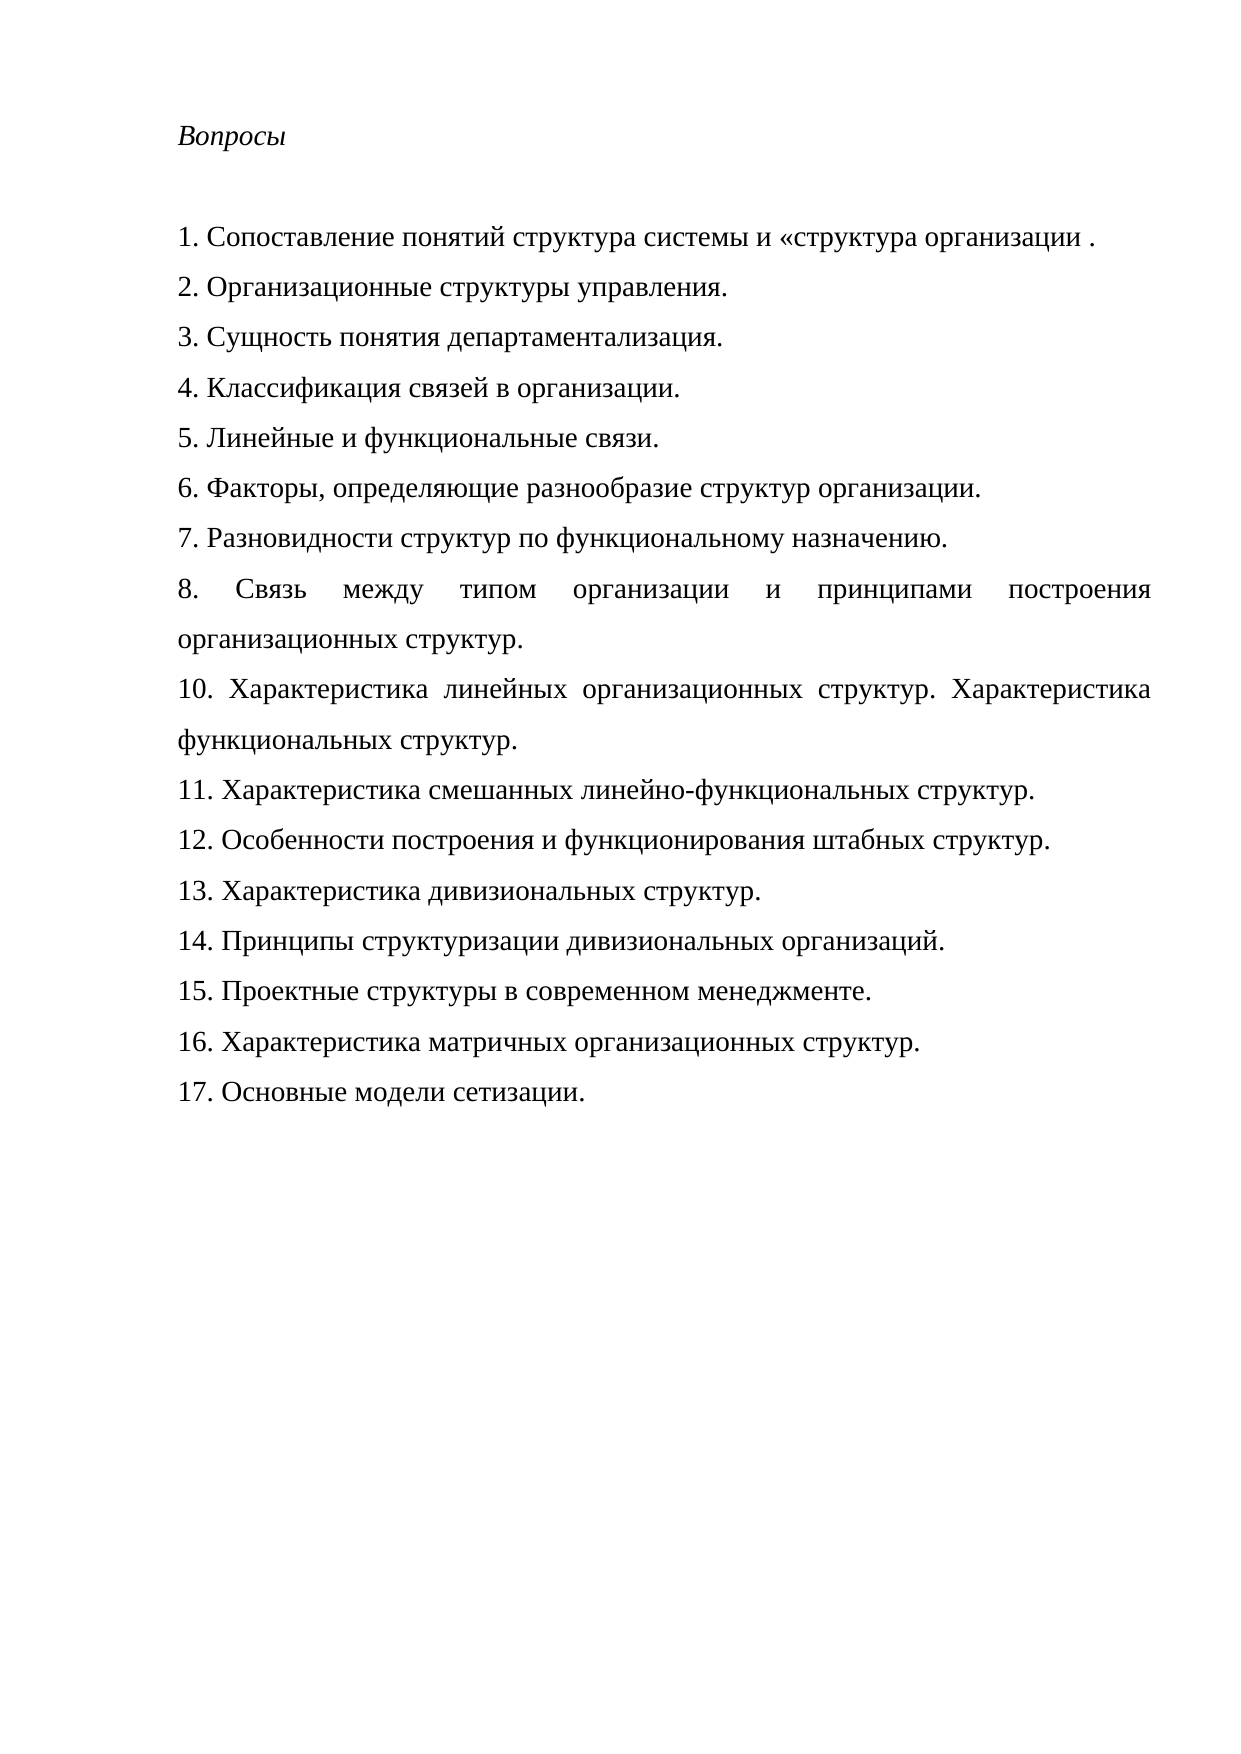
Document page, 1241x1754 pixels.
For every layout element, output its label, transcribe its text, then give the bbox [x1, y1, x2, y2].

text 13. Характеристика дивизиональных структур. [177, 873, 1152, 906]
text 3. Сущность понятия департаментализация. [177, 319, 1152, 353]
text 2. Организационные структуры управления. [177, 269, 1152, 303]
text 10. Характеристика линейных организационных структур. Характеристика функциональных структур. [177, 672, 1152, 755]
text 17. Основные модели сетизации. [177, 1074, 1152, 1108]
text 12. Особенности построения и функционирования штабных структур. [177, 822, 1152, 856]
text 11. Характеристика смешанных линейно-функциональных структур. [177, 772, 1152, 806]
text 7. Разновидности структур по функциональному назначению. [177, 521, 1152, 554]
text 15. Проектные структуры в современном менеджменте. [177, 973, 1152, 1007]
text 14. Принципы структуризации дивизиональных организаций. [177, 923, 1152, 957]
text 6. Факторы, определяющие разнообразие структур организации. [177, 470, 1152, 504]
text 1. Сопоставление понятий структура системы и «структура организации . [177, 219, 1152, 252]
text 16. Характеристика матричных организационных структур. [177, 1024, 1152, 1057]
text 5. Линейные и функциональные связи. [177, 420, 1152, 453]
text 4. Классификация связей в организации. [177, 370, 1152, 403]
text Вопросы [177, 118, 1152, 152]
text 8. Связь между типом организации и принципами построения организационных структур. [177, 571, 1152, 655]
